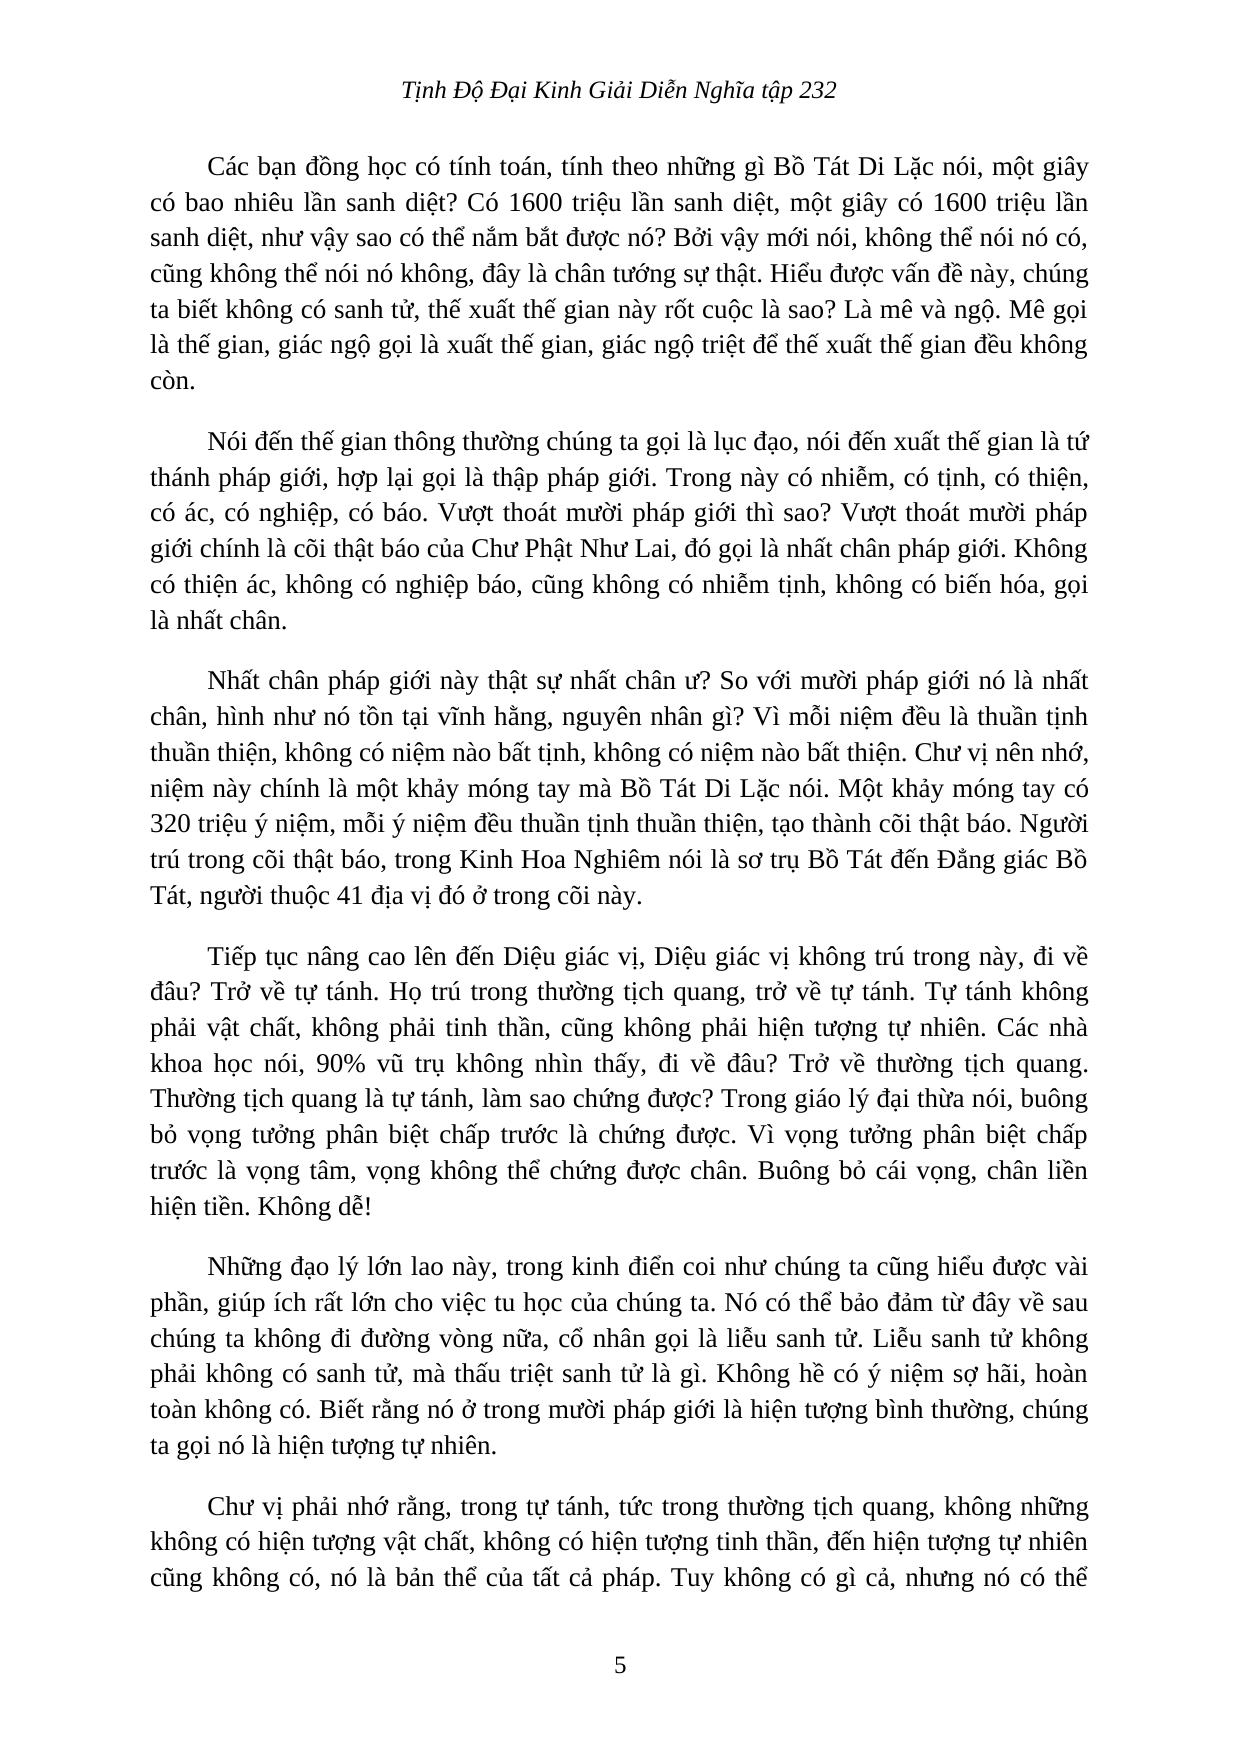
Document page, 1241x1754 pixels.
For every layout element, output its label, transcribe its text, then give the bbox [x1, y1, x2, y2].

text Tiếp tục nâng cao lên đến Diệu giác vị, Diệu giác vị không trú trong này, đi về đâu? Trở về tự tánh. Họ trú trong thường tịch quang, trở về tự tánh. Tự tánh không phải vật chất, không phải tinh thần, cũng không phải hiện tượng tự nhiên. Các nhà khoa học nói, 90% vũ trụ không nhìn thấy, đi về đâu? Trở về thường tịch quang. Thường tịch quang là tự tánh, làm sao chứng được? Trong giáo lý đại thừa nói, buông bỏ vọng tưởng phân biệt chấp trước là chứng được. Vì vọng tưởng phân biệt chấp trước là vọng tâm, vọng không thể chứng được chân. Buông bỏ cái vọng, chân liền hiện tiền. Không dễ! [150, 939, 1090, 1221]
text Nhất chân pháp giới này thật sự nhất chân ư? So với mười pháp giới nó là nhất chân, hình như nó tồn tại vĩnh hằng, nguyên nhân gì? Vì mỗi niệm đều là thuần tịnh thuần thiện, không có niệm nào bất tịnh, không có niệm nào bất thiện. Chư vị nên nhớ, niệm này chính là một khảy móng tay mà Bồ Tát Di Lặc nói. Một khảy móng tay có 320 triệu ý niệm, mỗi ý niệm đều thuần tịnh thuần thiện, tạo thành cõi thật báo. Người trú trong cõi thật báo, trong Kinh Hoa Nghiêm nói là sơ trụ Bồ Tát đến Đẳng giác Bồ Tát, người thuộc 41 địa vị đó ở trong cõi này. [150, 664, 1090, 910]
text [150, 1490, 1090, 1592]
text Những đạo lý lớn lao này, trong kinh điển coi như chúng ta cũng hiểu được vài phần, giúp ích rất lớn cho việc tu học của chúng ta. Nó có thể bảo đảm từ đây về sau chúng ta không đi đường vòng nữa, cổ nhân gọi là liễu sanh tử. Liễu sanh tử không phải không có sanh tử, mà thấu triệt sanh tử là gì. Không hề có ý niệm sợ hãi, hoàn toàn không có. Biết rằng nó ở trong mười pháp giới là hiện tượng bình thường, chúng ta gọi nó là hiện tượng tự nhiên. [150, 1250, 1090, 1460]
text Các bạn đồng học có tính toán, tính theo những gì Bồ Tát Di Lặc nói, một giây có bao nhiêu lần sanh diệt? Có 1600 triệu lần sanh diệt, một giây có 1600 triệu lần sanh diệt, như vậy sao có thể nắm bắt được nó? Bởi vậy mới nói, không thể nói nó có, cũng không thể nói nó không, đây là chân tướng sự thật. Hiểu được vấn đề này, chúng ta biết không có sanh tử, thế xuất thế gian này rốt cuộc là sao? Là mê và ngộ. Mê gọi là thế gian, giác ngộ gọi là xuất thế gian, giác ngộ triệt để thế xuất thế gian đều không còn. [150, 150, 1090, 396]
text Nói đến thế gian thông thường chúng ta gọi là lục đạo, nói đến xuất thế gian là tứ thánh pháp giới, hợp lại gọi là thập pháp giới. Trong này có nhiễm, có tịnh, có thiện, có ác, có nghiệp, có báo. Vượt thoát mười pháp giới thì sao? Vượt thoát mười pháp giới chính là cõi thật báo của Chư Phật Như Lai, đó gọi là nhất chân pháp giới. Không có thiện ác, không có nghiệp báo, cũng không có nhiễm tịnh, không có biến hóa, gọi là nhất chân. [150, 425, 1090, 635]
